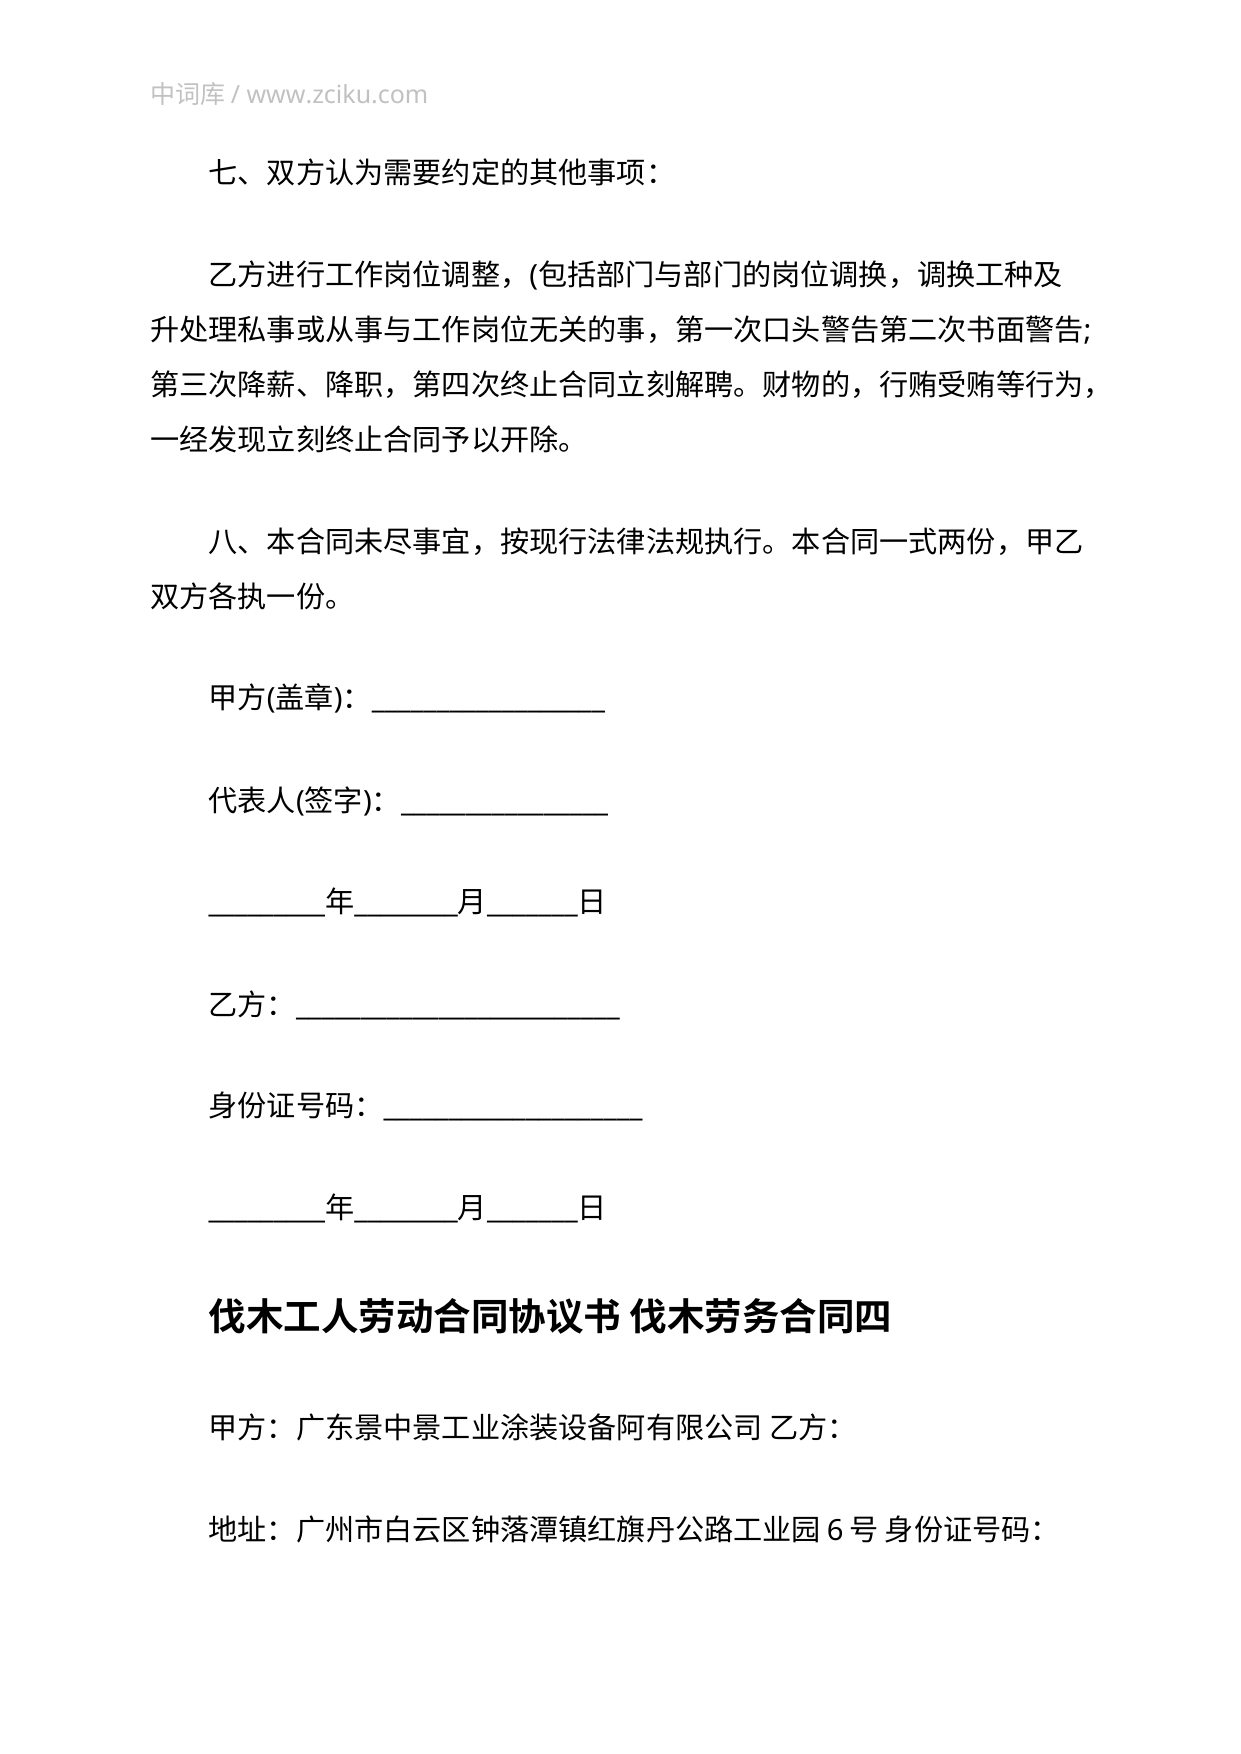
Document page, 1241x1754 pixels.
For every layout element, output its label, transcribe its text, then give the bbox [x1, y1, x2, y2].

text 伐木工人劳动合同协议书 伐木劳务合同四 [150, 1287, 1090, 1341]
text 七、双方认为需要约定的其他事项： [150, 150, 1090, 192]
text _________年________月_______日 [150, 1185, 1090, 1227]
text 乙方：_________________________ [150, 981, 1090, 1023]
text _________年________月_______日 [150, 879, 1090, 921]
text 代表人(签字)：________________ [150, 777, 1090, 819]
text 身份证号码：____________________ [150, 1083, 1090, 1125]
text 八、本合同未尽事宜，按现行法律法规执行。本合同一式两份，甲乙双方各执一份。 [150, 518, 1090, 616]
text 乙方进行工作岗位调整，(包括部门与部门的岗位调换，调换工种及升处理私事或从事与工作岗位无关的事，第一次口头警告第二次书面警告;第三次降薪、降职，第四次终止合同立刻解聘。财物的，行贿受贿等行为，一经发现立刻终止合同予以开除。 [150, 252, 1090, 459]
text 地址：广州市白云区钟落潭镇红旗丹公路工业园6号 身份证号码： [150, 1506, 1090, 1548]
text 甲方(盖章)：__________________ [150, 675, 1090, 717]
text 甲方：广东景中景工业涂装设备阿有限公司 乙方： [150, 1404, 1090, 1447]
